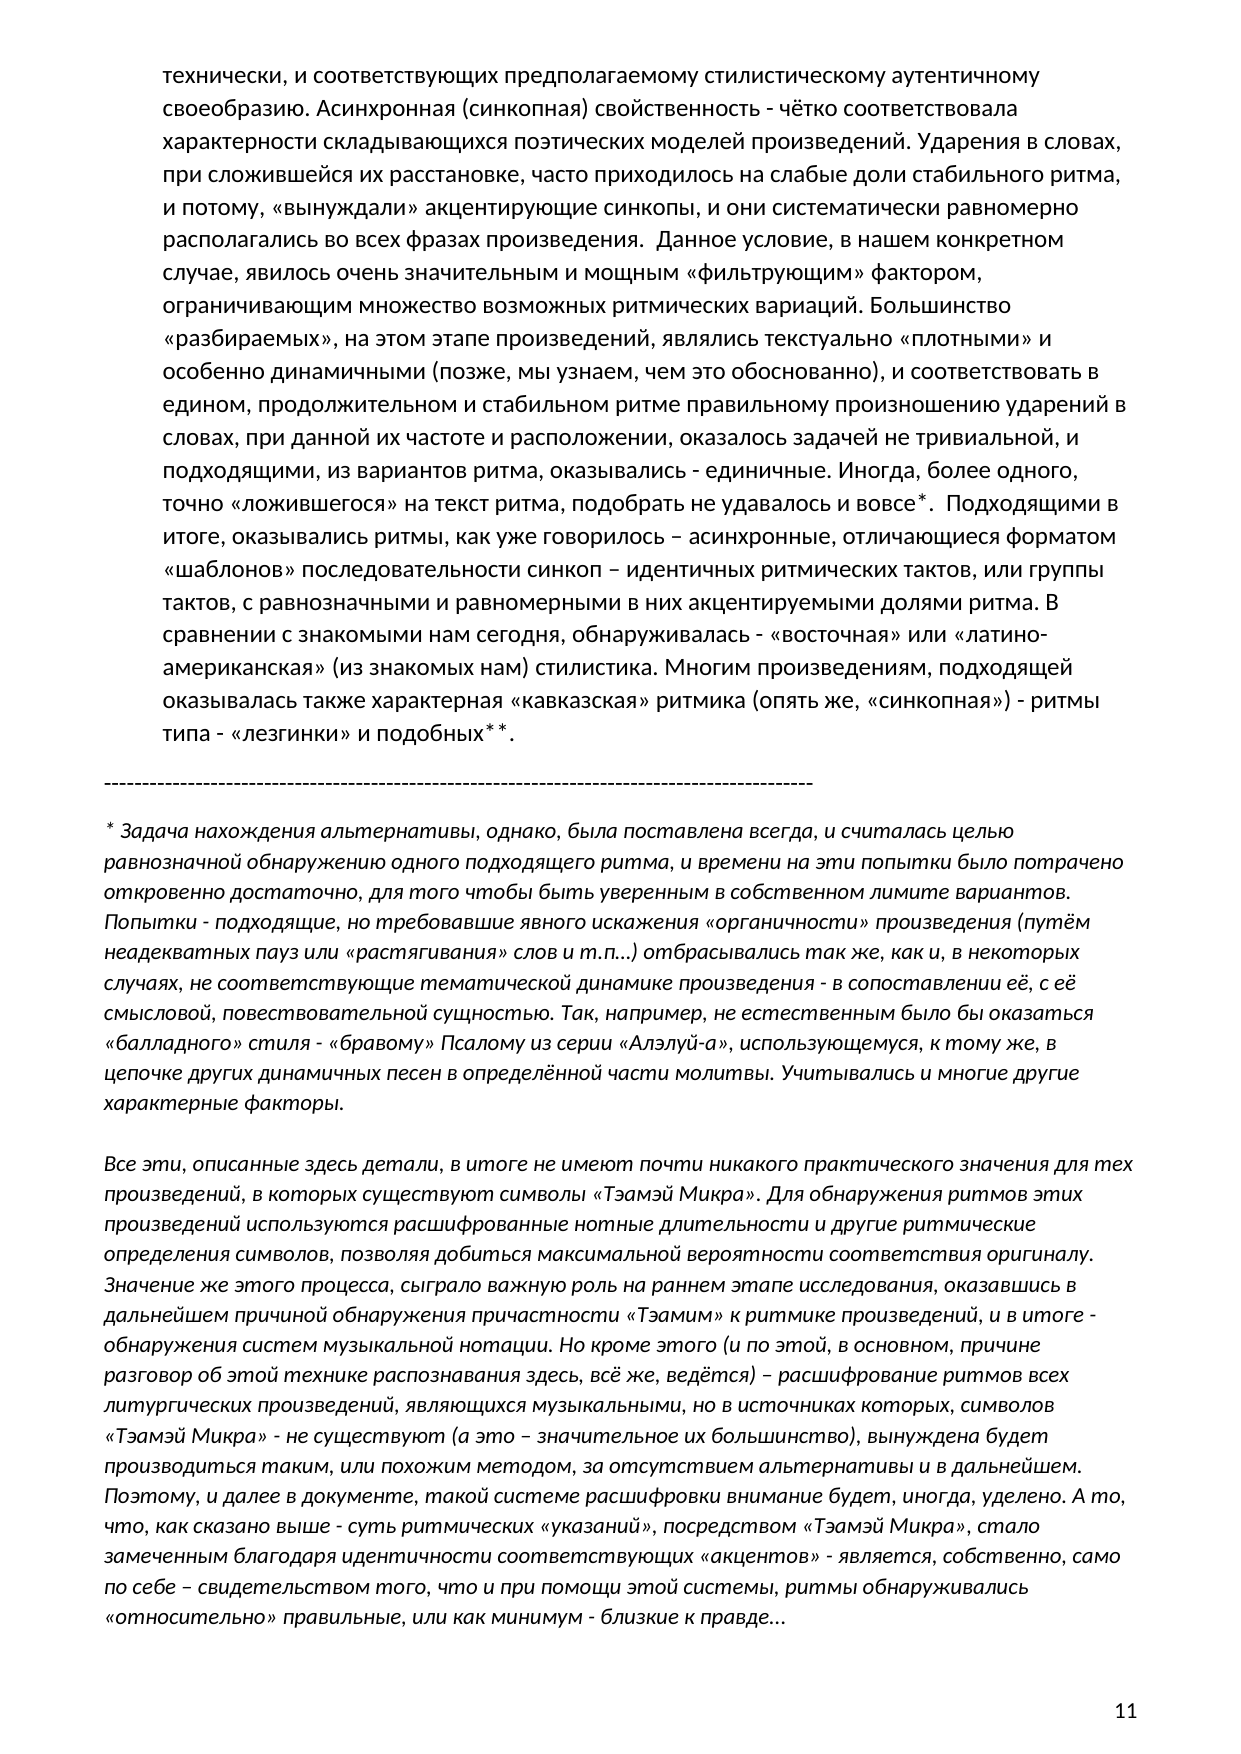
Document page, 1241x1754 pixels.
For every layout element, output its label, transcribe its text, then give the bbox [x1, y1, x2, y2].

list * Задача нахождения альтернативы, однако, была поставлена всегда, и считалась целью равнозначной обнаружению одного подходящего ритма, и времени на эти попытки было потрачено откровенно достаточно, для того чтобы быть уверенным в собственном лимите вариантов. Попытки - подходящие, но требовавшие явного искажения «органичности» произведения (путём неадекватных пауз или «растягивания» слов и т.п…) отбрасывались так же, как и, в некоторых случаях, не соответствующие тематической динамике произведения - в сопоставлении её, с её смысловой, повествовательной сущностью. Так, например, не естественным было бы оказаться «балладного» стиля - «бравому» Псалому из серии «Алэлуй-а», использующемуся, к тому же, в цепочке других динамичных песен в определённой части молитвы. Учитывались и многие другие характерные факторы. [103, 817, 1137, 1116]
list Все эти, описанные здесь детали, в итоге не имеют почти никакого практического значения для тех произведений, в которых существуют символы «Тэамэй Микра». Для обнаружения ритмов этих произведений используются расшифрованные нотные длительности и другие ритмические определения символов, позволяя добиться максимальной вероятности соответствия оригиналу. Значение же этого процесса, сыграло важную роль на раннем этапе исследования, оказавшись в дальнейшем причиной обнаружения причастности «Тэамим» к ритмике произведений, и в итоге - обнаружения систем музыкальной нотации. Но кроме этого (и по этой, в основном, причине разговор об этой технике распознавания здесь, всё же, ведётся) – расшифрование ритмов всех литургических произведений, являющихся музыкальными, но в источниках которых, символов «Тэамэй Микра» - не существуют (а это – значительное их большинство), вынуждена будет производиться таким, или похожим методом, за отсутствием альтернативы и в дальнейшем. Поэтому, и далее в документе, такой системе расшифровки внимание будет, иногда, уделено. А то, что, как сказано выше - суть ритмических «указаний», посредством «Тэамэй Микра», стало замеченным благодаря идентичности соответствующих «акцентов» - является, собственно, само по себе – свидетельством того, что и при помощи этой системы, ритмы обнаруживались «относительно» правильные, или как минимум - близкие к правде... [103, 1149, 1137, 1630]
text --------------------------------------------------------------------------------------------- [103, 767, 1137, 797]
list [125, 59, 1137, 748]
